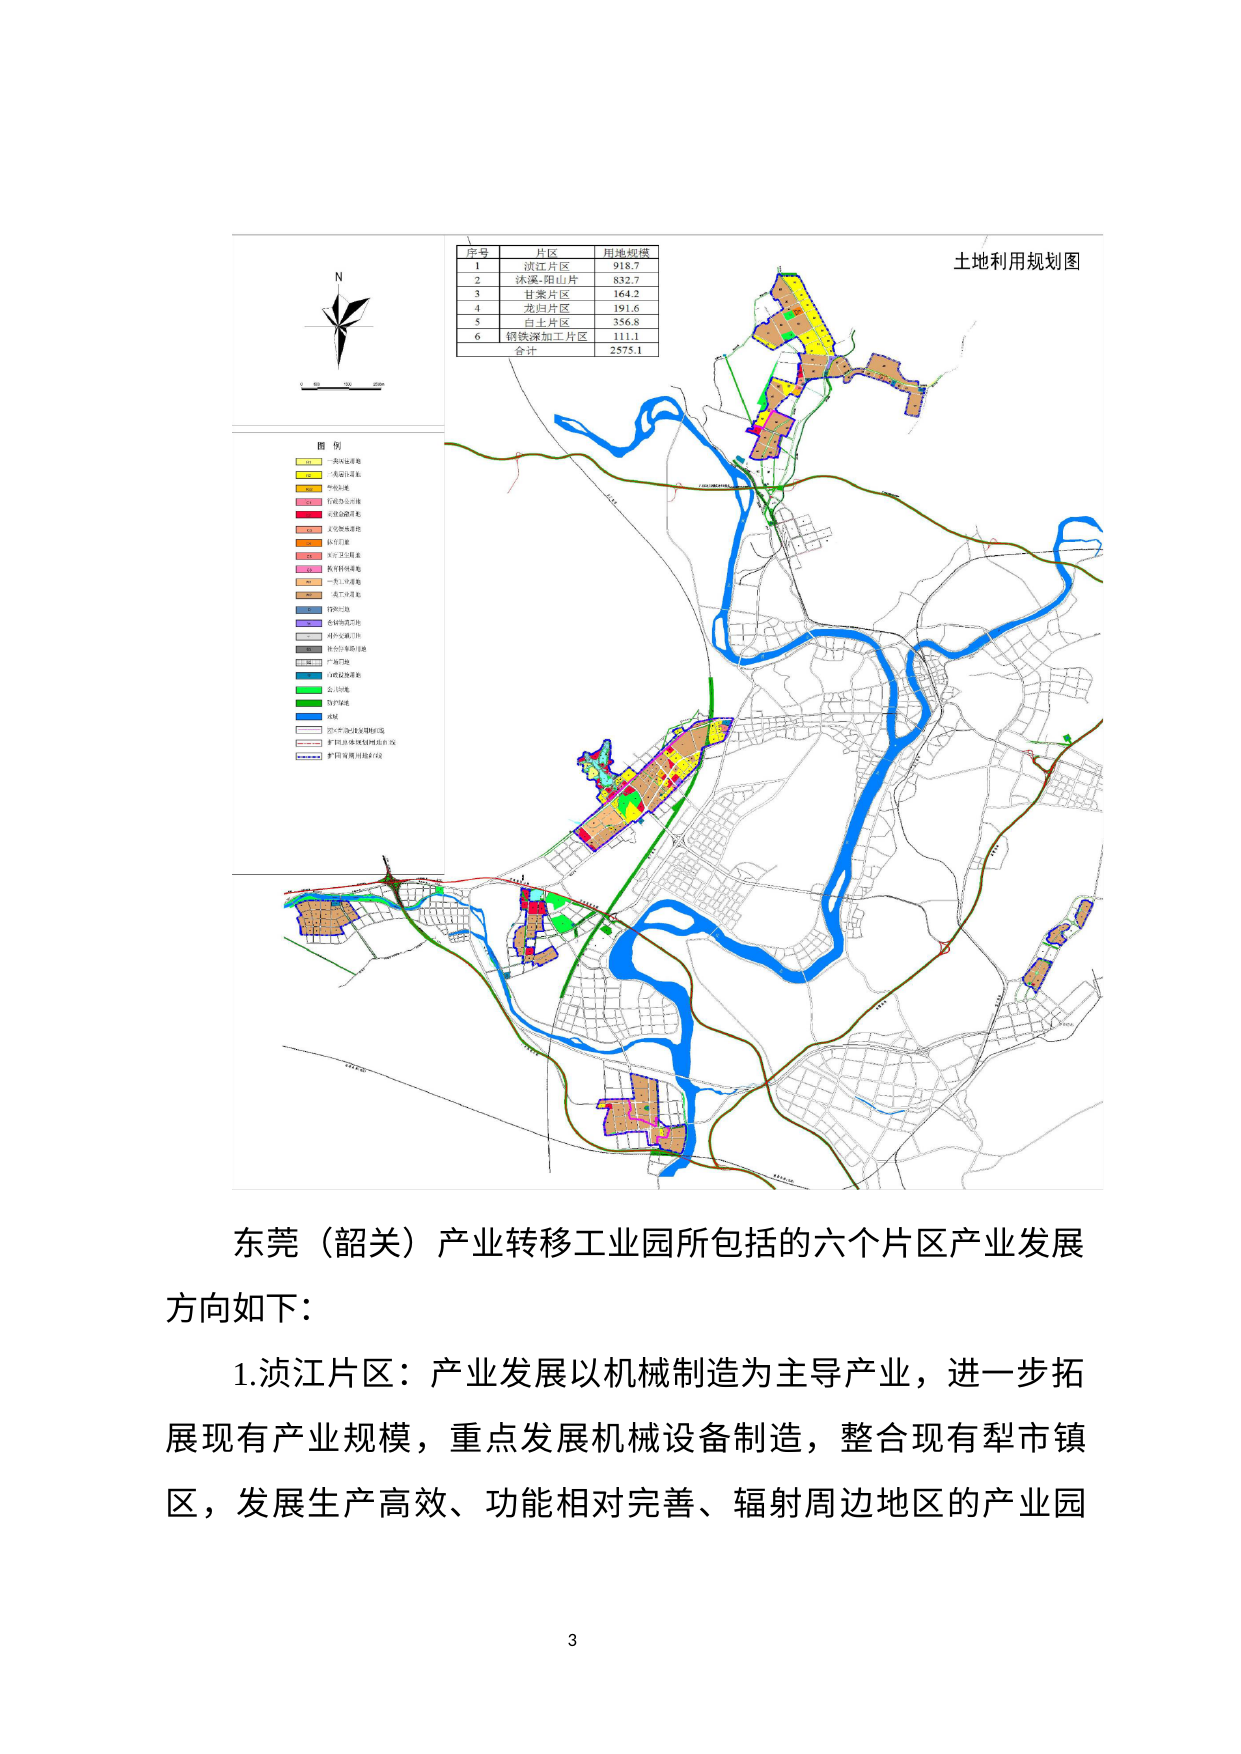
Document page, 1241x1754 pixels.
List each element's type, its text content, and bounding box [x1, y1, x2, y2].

picture [232, 232, 1104, 1190]
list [165, 1338, 1087, 1533]
text 东莞（韶关）产业转移工业园所包括的六个片区产业发展方向如下： [165, 1208, 1087, 1338]
